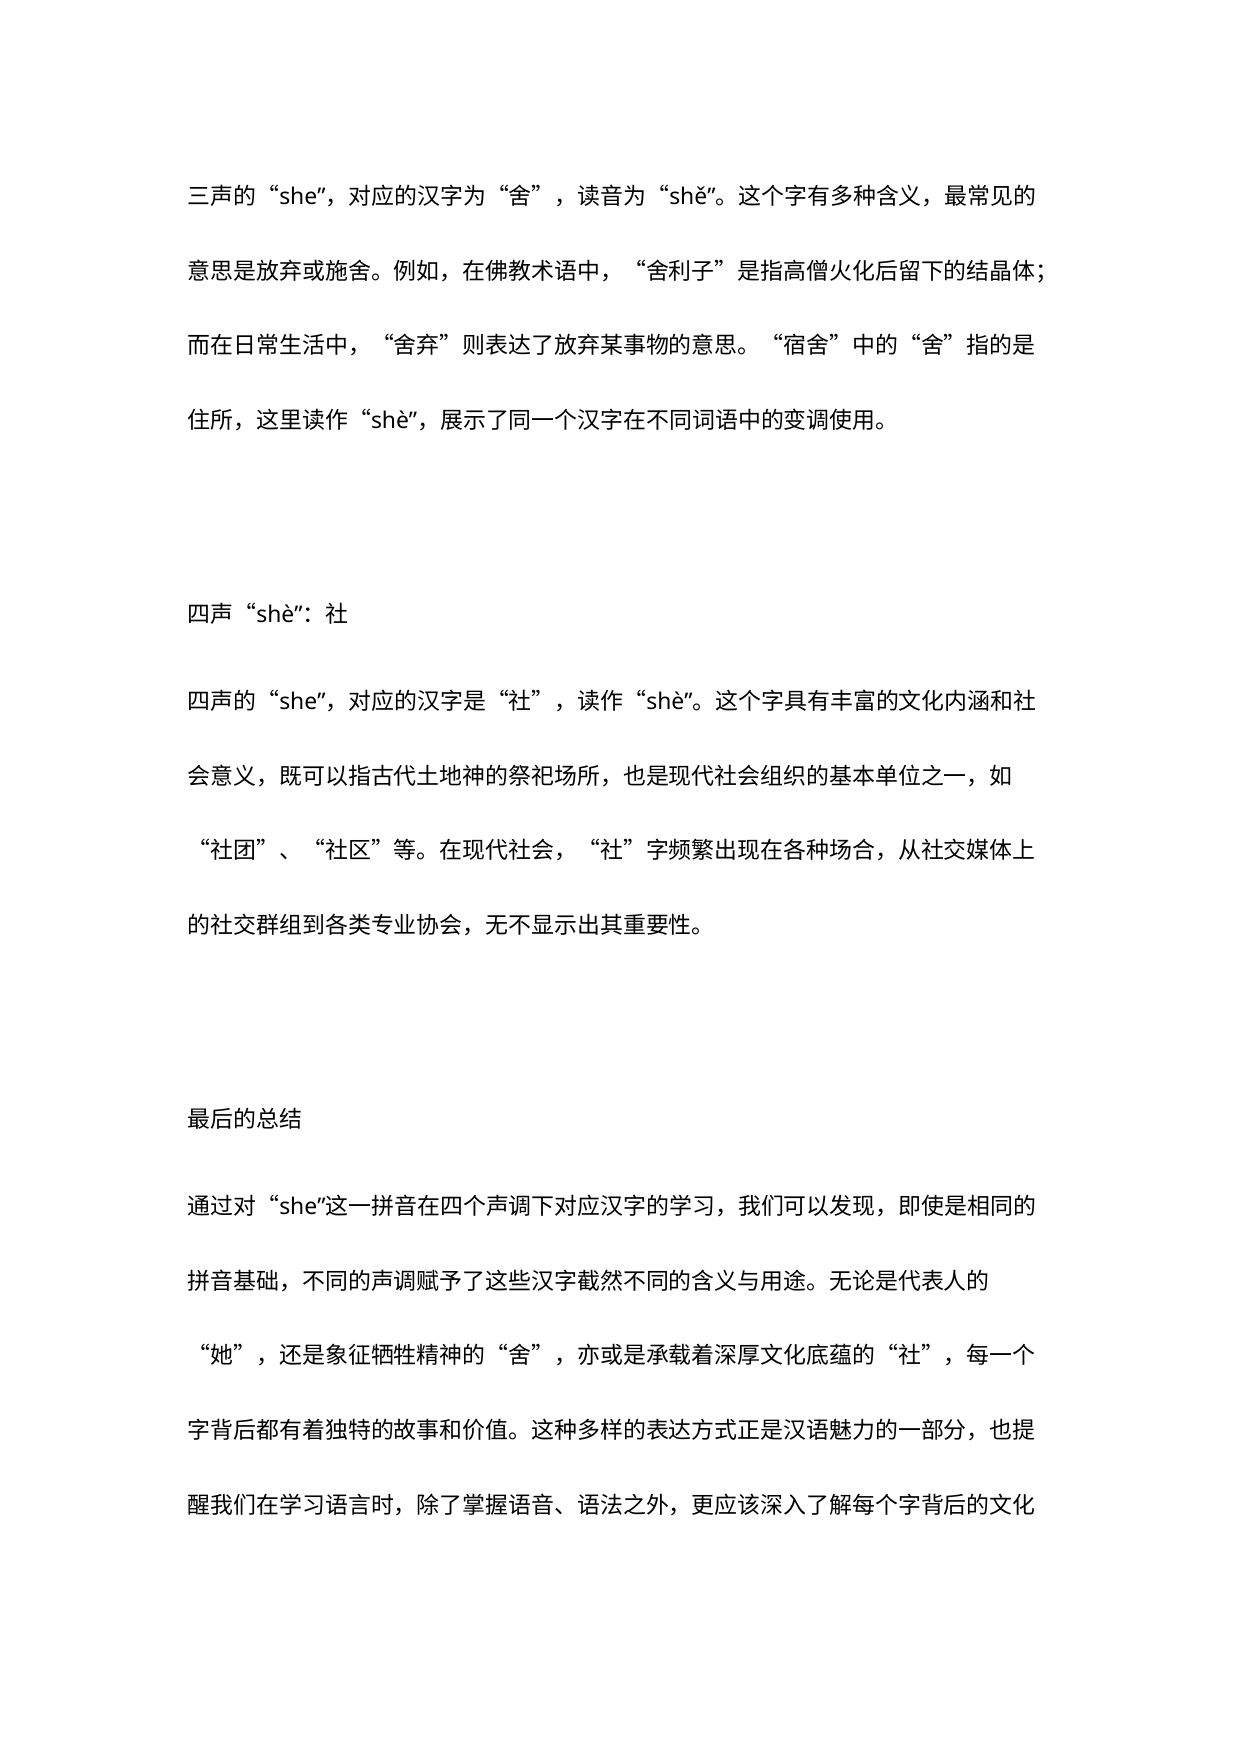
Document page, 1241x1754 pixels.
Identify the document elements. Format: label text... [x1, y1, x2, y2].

text 最后的总结 [187, 1085, 1053, 1150]
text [187, 1172, 1053, 1536]
text 四声的“she”，对应的汉字是“社”，读作“shè”。这个字具有丰富的文化内涵和社会意义，既可以指古代土地神的祭祀场所，也是现代社会组织的基本单位之一，如“社团”、“社区”等。在现代社会，“社”字频繁出现在各种场合，从社交媒体上的社交群组到各类专业协会，无不显示出其重要性。 [187, 667, 1053, 956]
text 三声的“she”，对应的汉字为“舍”，读音为“shě”。这个字有多种含义，最常见的意思是放弃或施舍。例如，在佛教术语中，“舍利子”是指高僧火化后留下的结晶体；而在日常生活中，“舍弃”则表达了放弃某事物的意思。“宿舍”中的“舍”指的是住所，这里读作“shè”，展示了同一个汉字在不同词语中的变调使用。 [187, 162, 1053, 451]
text 四声“shè”：社 [187, 580, 1053, 645]
